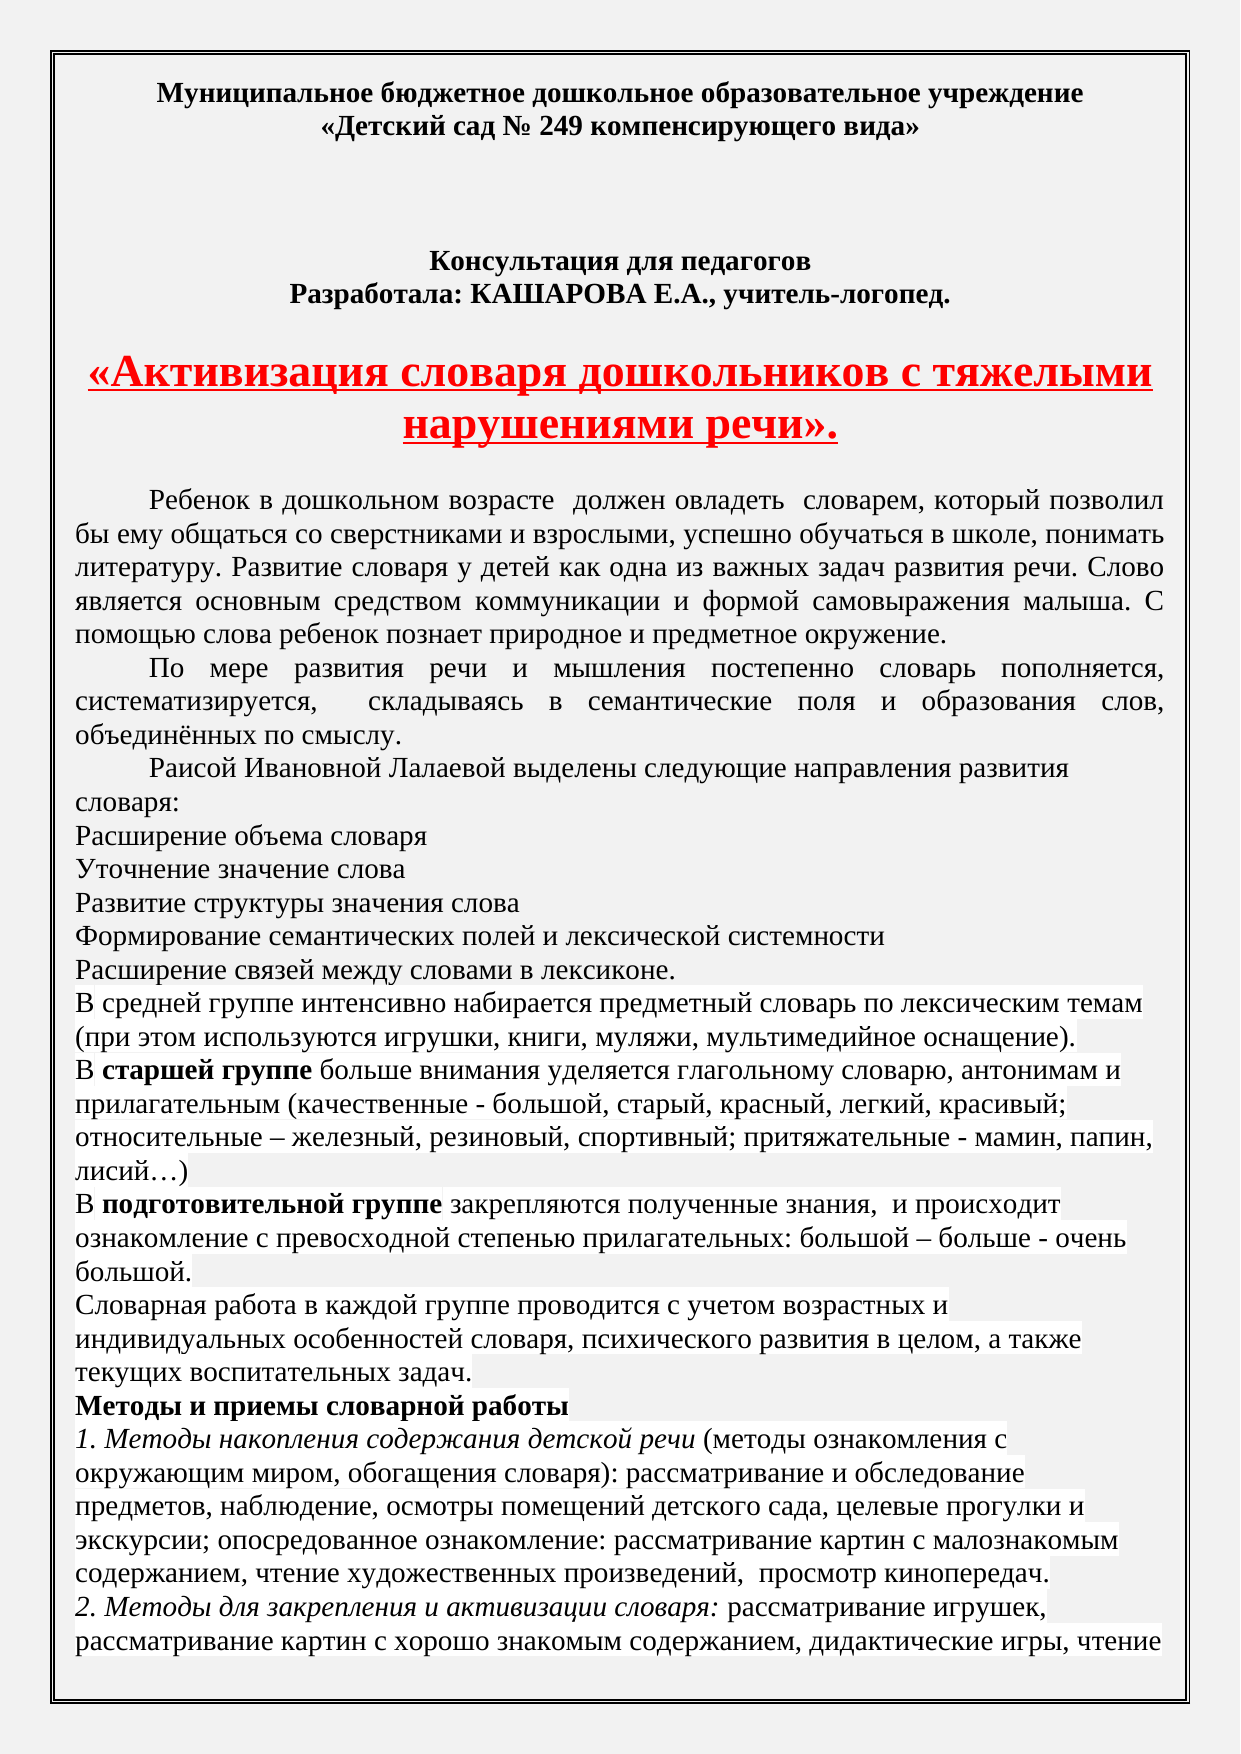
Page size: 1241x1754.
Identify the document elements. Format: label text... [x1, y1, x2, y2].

text «Активизация словаря дошкольников с тяжелыми нарушениями речи». [75, 343, 1165, 449]
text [75, 985, 1165, 1656]
text Уточнение значение слова [75, 851, 1165, 885]
text Развитие структуры значения слова [75, 885, 1165, 918]
text Расширение объема словаря [75, 818, 1165, 851]
text Расширение связей между словами в лексиконе. [75, 952, 1165, 985]
text Раисой Ивановной Лалаевой выделены следующие направления развития словаря: [75, 751, 1165, 818]
text По мере развития речи и мышления постепенно словарь пополняется, систематизируется, складываясь в семантические поля и образования слов, объединённых по смыслу. [75, 650, 1165, 751]
text Формирование семантических полей и лексической системности [75, 918, 1165, 952]
text Муниципальное бюджетное дошкольное образовательное учреждение [75, 75, 1165, 108]
text Ребенок в дошкольном возрасте должен овладеть словарем, который позволил бы ему общаться со сверстниками и взрослыми, успешно обучаться в школе, понимать литературу. Развитие словаря у детей как одна из важных задач развития речи. Слово является основным средством коммуникации и формой самовыражения малыша. С помощью слова ребенок познает природное и предметное окружение. [75, 482, 1165, 650]
text Консультация для педагогов [75, 243, 1165, 276]
text Разработала: КАШАРОВА Е.А., учитель-логопед. [75, 276, 1165, 310]
text «Детский сад № 249 компенсирующего вида» [75, 108, 1165, 142]
